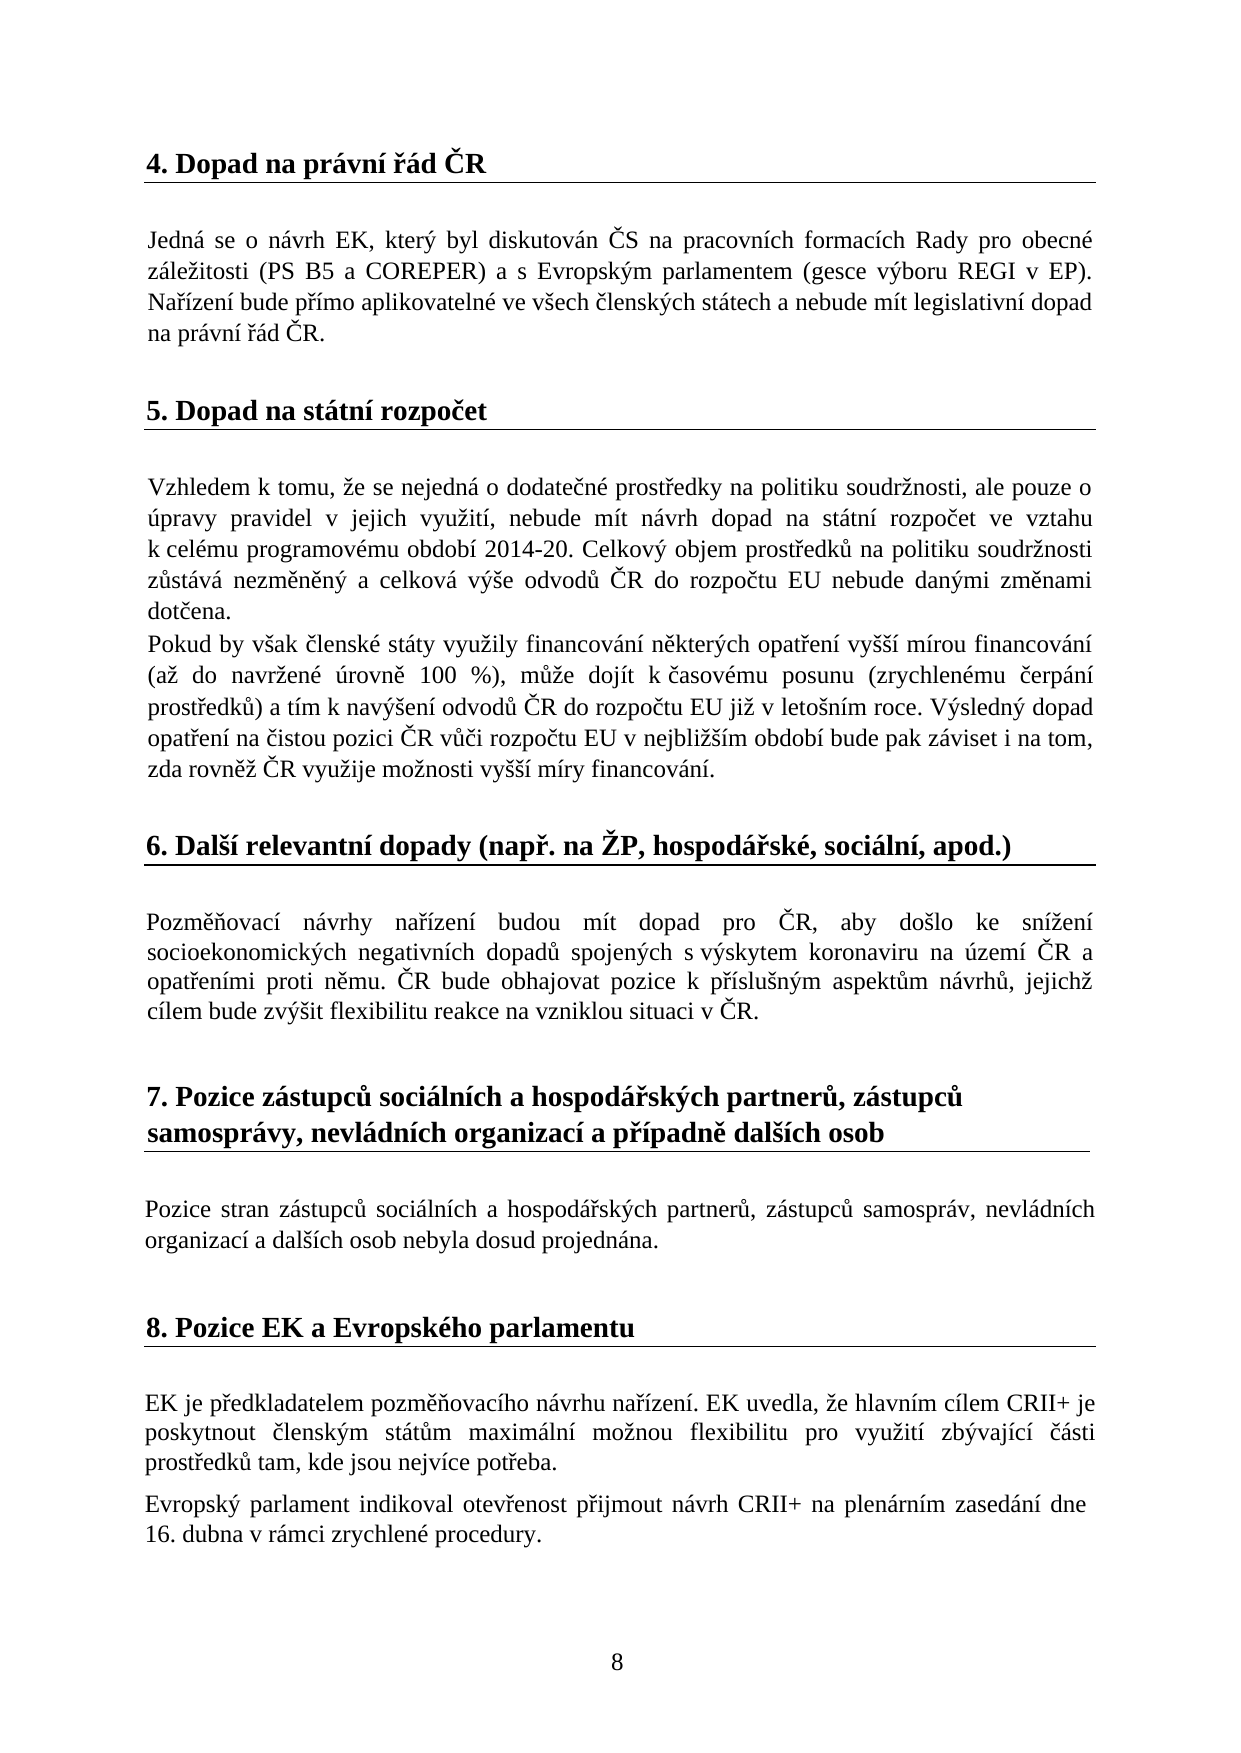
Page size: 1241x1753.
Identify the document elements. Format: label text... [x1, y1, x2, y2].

subtitle 5. Dopad na státní rozpočet [146, 393, 1094, 426]
subtitle 7. Pozice zástupců sociálních a hospodářských partnerů, zástupců samosprávy, nevládních organizací a případně dalších osob [146, 1079, 1094, 1149]
text Evropský parlament indikoval otevřenost přijmout návrh CRII+ na plenárním zasedání dne 16. dubna v rámci zrychlené procedury. [144, 1489, 1096, 1547]
text Vzhledem k tomu, že se nejedná o dodatečné prostředky na politiku soudržnosti, ale pouze o úpravy pravidel v jejich využití, nebude mít návrh dopad na státní rozpočet ve vztahu k celému programovému období 2014-20. Celkový objem prostředků na politiku soudržnosti zůstává nezměněný a celková výše odvodů ČR do rozpočtu EU nebude danými změnami dotčena. [147, 472, 1094, 624]
subtitle 4. Dopad na právní řád ČR [146, 146, 1094, 179]
subtitle 8. Pozice EK a Evropského parlamentu [146, 1310, 1094, 1343]
text Jedná se o návrh EK, který byl diskutován ČS na pracovních formacích Rady pro obecné záležitosti (PS B5 a COREPER) a s Evropským parlamentem (gesce výboru REGI v EP). Nařízení bude přímo aplikovatelné ve všech členských státech a nebude mít legislativní dopad na právní řád ČR. [147, 225, 1094, 347]
subtitle 6. Další relevantní dopady (např. na ŽP, hospodářské, sociální, apod.) [146, 828, 1094, 862]
text EK je předkladatelem pozměňovacího návrhu nařízení. EK uvedla, že hlavním cílem CRII+ je poskytnout členským státům maximální možnou flexibilitu pro využití zbývající části prostředků tam, kde jsou nejvíce potřeba. [144, 1388, 1096, 1476]
text Pozměňovací návrhy nařízení budou mít dopad pro ČR, aby došlo ke snížení socioekonomických negativních dopadů spojených s výskytem koronaviru na území ČR a opatřeními proti němu. ČR bude obhajovat pozice k příslušným aspektům návrhů, jejichž cílem bude zvýšit flexibilitu reakce na vzniklou situaci v ČR. [146, 907, 1094, 1025]
text Pozice stran zástupců sociálních a hospodářských partnerů, zástupců samospráv, nevládních organizací a dalších osob nebyla dosud projednána. [144, 1194, 1096, 1254]
text Pokud by však členské státy využily financování některých opatření vyšší mírou financování (až do navržené úrovně 100 %), může dojít k časovému posunu (zrychlenému čerpání prostředků) a tím k navýšení odvodů ČR do rozpočtu EU již v letošním roce. Výsledný dopad opatření na čistou pozici ČR vůči rozpočtu EU v nejbližším období bude pak záviset i na tom, zda rovněž ČR využije možnosti vyšší míry financování. [147, 629, 1094, 782]
